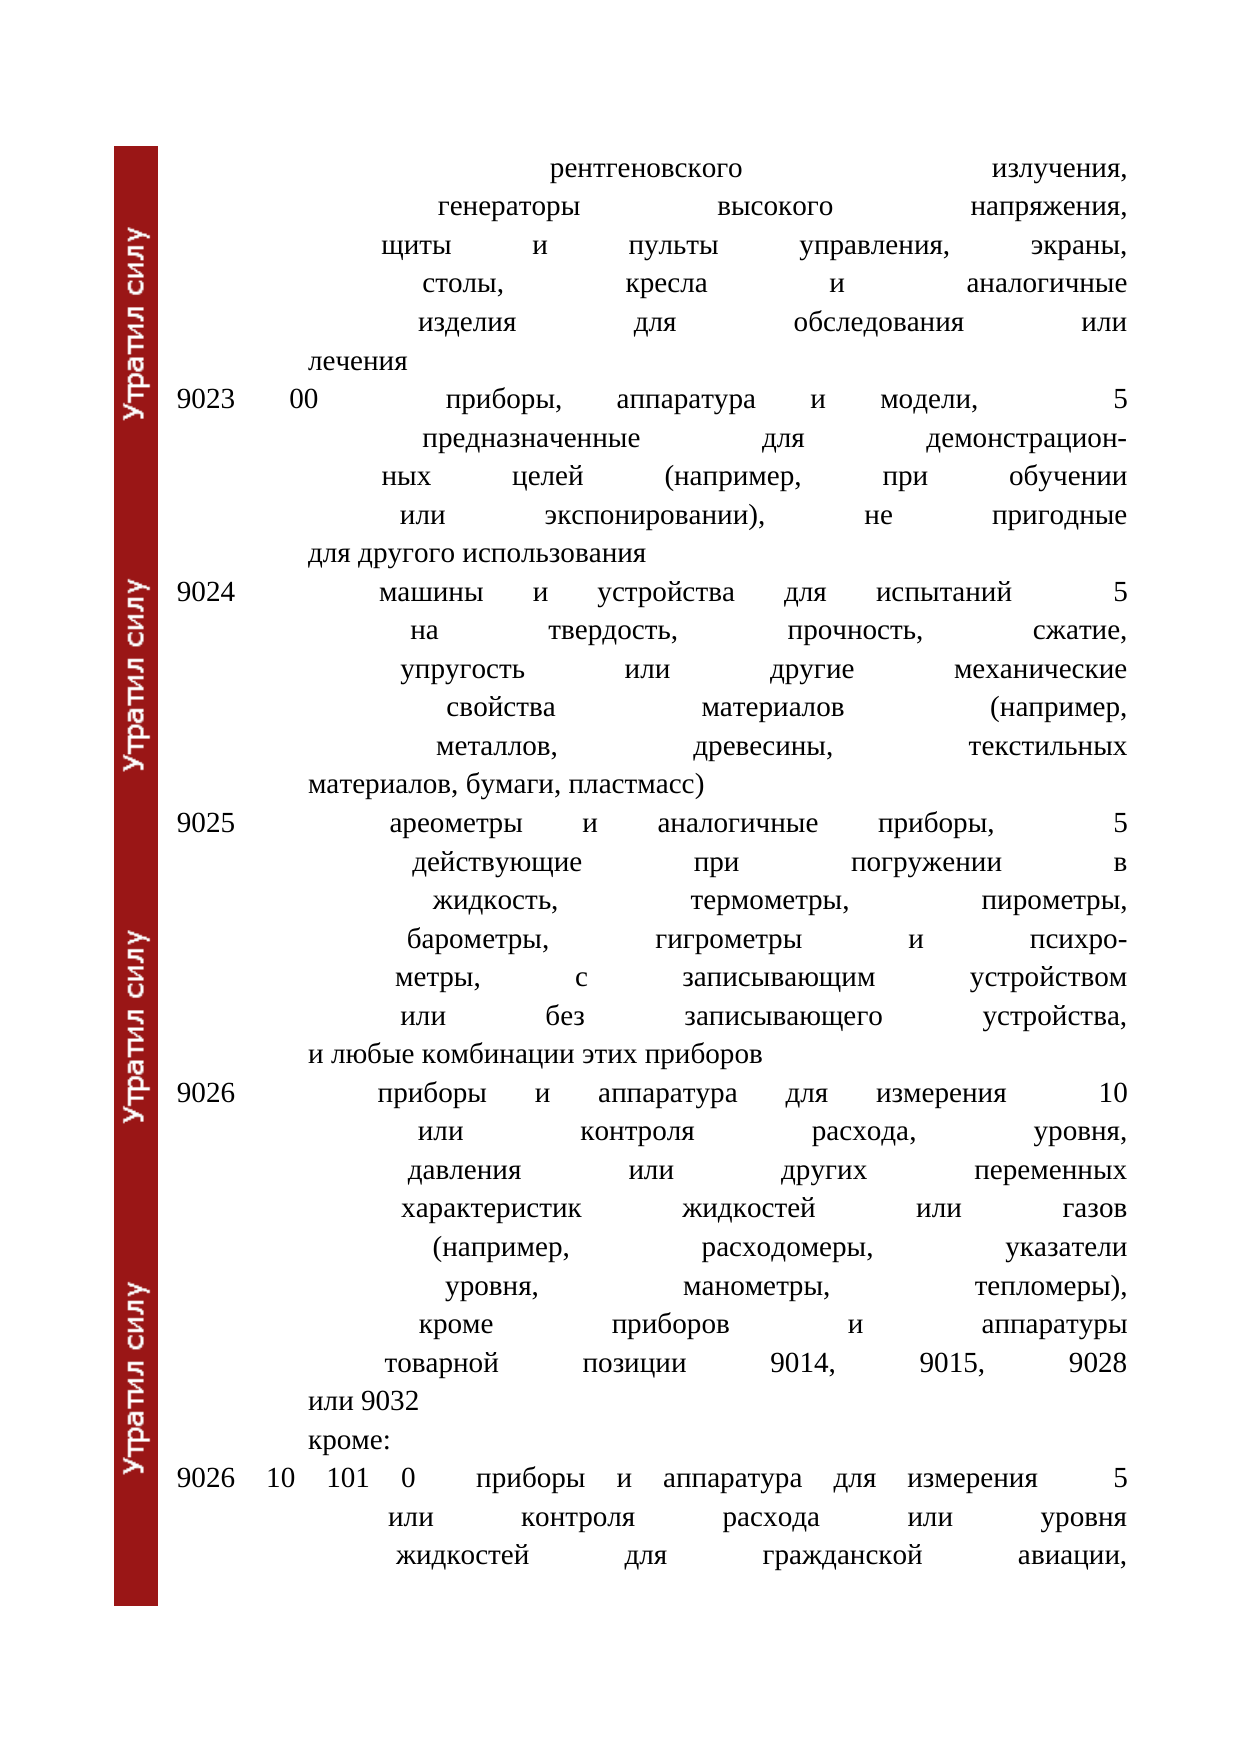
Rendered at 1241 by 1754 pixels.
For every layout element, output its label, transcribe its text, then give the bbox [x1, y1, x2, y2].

picture [114, 1417, 158, 1422]
text кроме: [112, 1422, 1128, 1455]
picture [114, 1455, 158, 1460]
text 9025 ареометры и аналогичные приборы, 5 действующие при погружении в жидкость, термометры, пирометры, барометры, гигрометры и психро- метры, с записывающим устройством или без записывающего устройства, и любые комбинации этих приборов [112, 805, 1128, 1070]
picture [114, 376, 158, 381]
text 9024 машины и устройства для испытаний 5 на твердость, прочность, сжатие, упругость или другие механические свойства материалов (например, металлов, древесины, текстильных материалов, бумаги, пластмасс) [112, 574, 1128, 800]
picture [114, 146, 158, 150]
picture [114, 1571, 158, 1606]
picture [114, 800, 158, 805]
text 9023 00 приборы, аппаратура и модели, 5 предназначенные для демонстрацион- ных целей (например, при обучении или экспонировании), не пригодные для другого использования [112, 381, 1128, 569]
picture [114, 569, 158, 574]
text 9026 приборы и аппаратура для измерения 10 или контроля расхода, уровня, давления или других переменных характеристик жидкостей или газов (например, расходомеры, указатели уровня, манометры, тепломеры), кроме приборов и аппаратуры товарной позиции 9014, 9015, 9028 или 9032 [112, 1075, 1128, 1417]
picture [114, 1070, 158, 1075]
